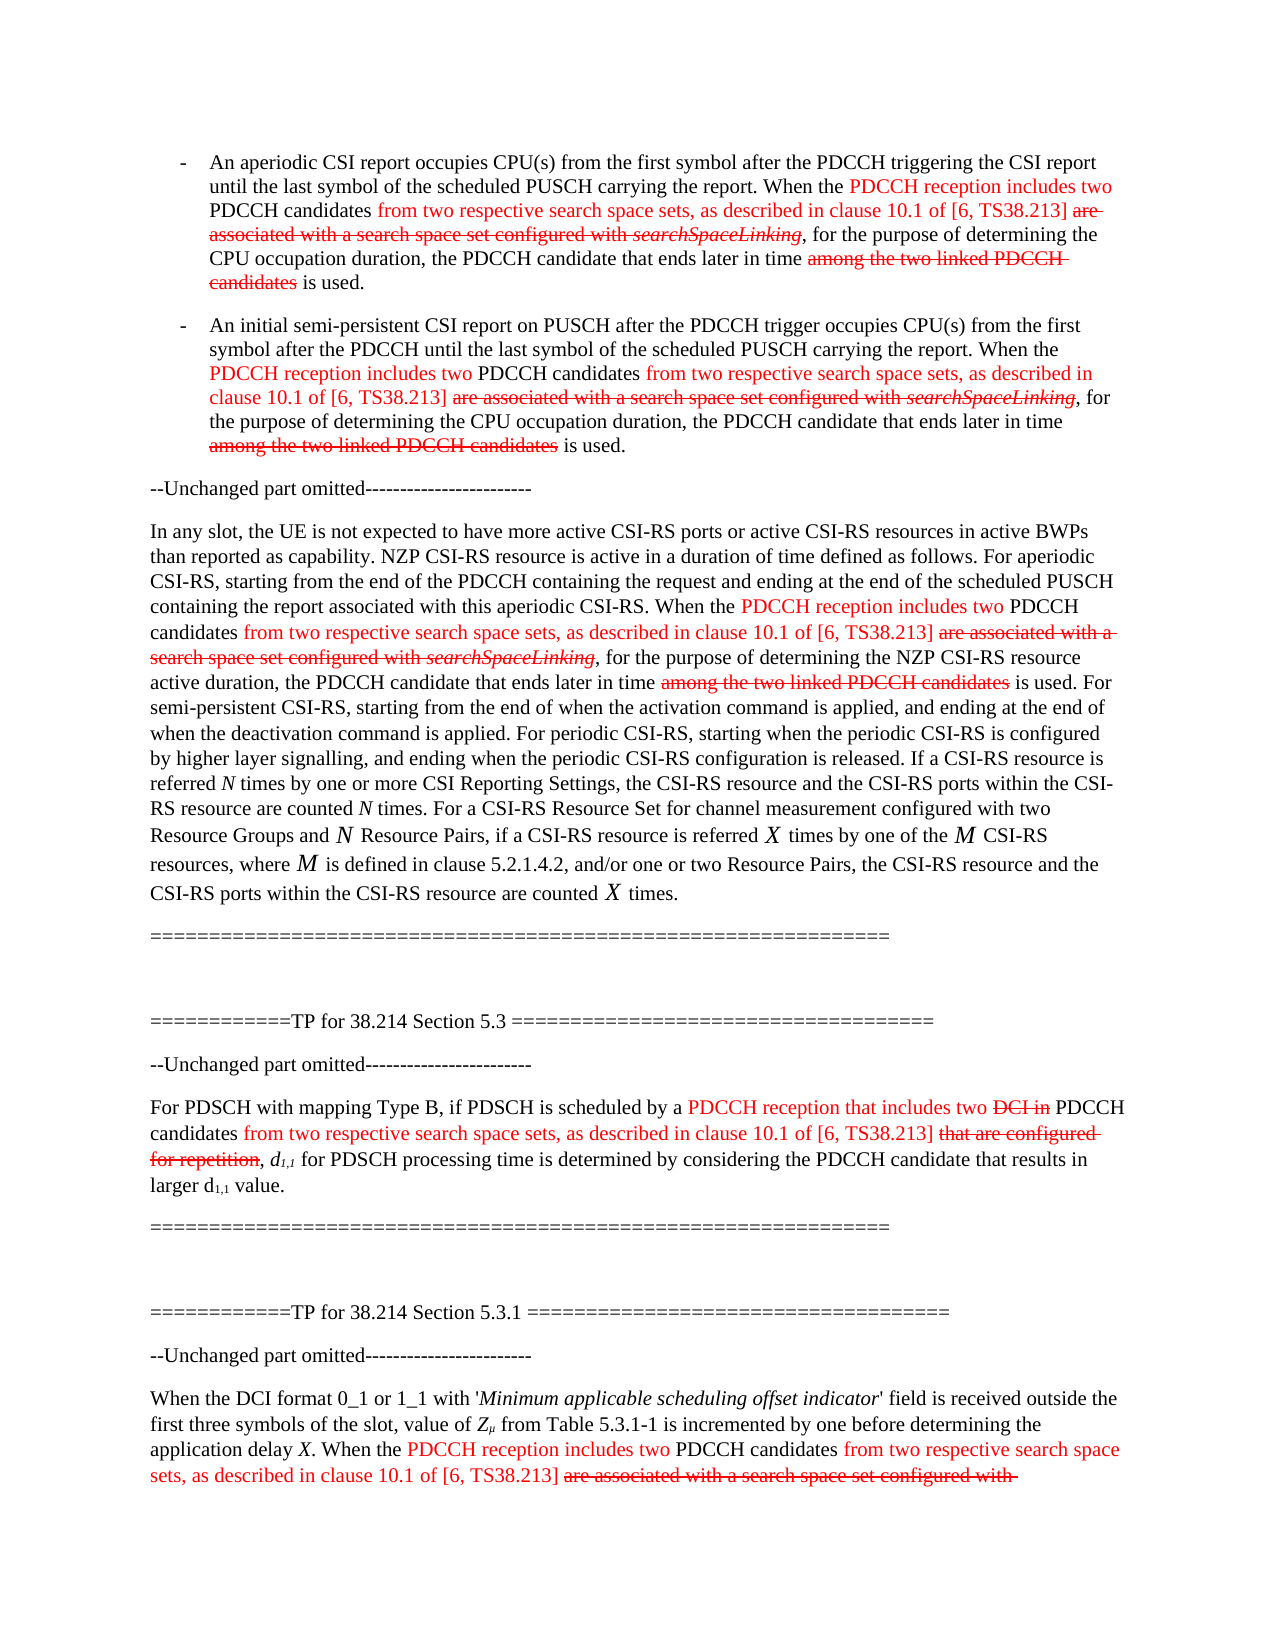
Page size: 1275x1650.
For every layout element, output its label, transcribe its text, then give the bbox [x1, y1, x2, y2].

text - An initial semi-persistent CSI report on PUSCH after the PDCCH trigger occupies CPU(s) from the first symbol after the PDCCH until the last symbol of the scheduled PUSCH carrying the report. When the PDCCH reception includes two PDCCH candidates from two respective search space sets, as described in clause 10.1 of [6, TS38.213] are associated with a search space set configured with searchSpaceLinking, for the purpose of determining the CPU occupation duration, the PDCCH candidate that ends later in time among the two linked PDCCH candidates is used. [179, 313, 1125, 457]
text --Unchanged part omitted------------------------ [150, 1343, 1125, 1367]
text =============================================================== [150, 924, 1125, 948]
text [150, 1386, 1125, 1487]
text ============TP for 38.214 Section 5.3.1 ==================================== [150, 1300, 1125, 1324]
text For PDSCH with mapping Type B, if PDSCH is scheduled by a PDCCH reception that includes two DCI in PDCCH candidates from two respective search space sets, as described in clause 10.1 of [6, TS38.213] that are configured for repetition, d1,1 for PDSCH processing time is determined by considering the PDCCH candidate that results in larger d1,1 value. [150, 1095, 1125, 1197]
text --Unchanged part omitted------------------------ [150, 1052, 1125, 1076]
text - An aperiodic CSI report occupies CPU(s) from the first symbol after the PDCCH triggering the CSI report until the last symbol of the scheduled PUSCH carrying the report. When the PDCCH reception includes two PDCCH candidates from two respective search space sets, as described in clause 10.1 of [6, TS38.213] are associated with a search space set configured with searchSpaceLinking, for the purpose of determining the CPU occupation duration, the PDCCH candidate that ends later in time among the two linked PDCCH candidates is used. [179, 150, 1125, 294]
text ============TP for 38.214 Section 5.3 ==================================== [150, 1009, 1125, 1033]
text In any slot, the UE is not expected to have more active CSI-RS ports or active CSI-RS resources in active BWPs than reported as capability. NZP CSI-RS resource is active in a duration of time defined as follows. For aperiodic CSI-RS, starting from the end of the PDCCH containing the request and ending at the end of the scheduled PUSCH containing the report associated with this aperiodic CSI-RS. When the PDCCH reception includes two PDCCH candidates from two respective search space sets, as described in clause 10.1 of [6, TS38.213] are associated with a search space set configured with searchSpaceLinking, for the purpose of determining the NZP CSI-RS resource active duration, the PDCCH candidate that ends later in time among the two linked PDCCH candidates is used. For semi-persistent CSI-RS, starting from the end of when the activation command is applied, and ending at the end of when the deactivation command is applied. For periodic CSI-RS, starting when the periodic CSI-RS is configured by higher layer signalling, and ending when the periodic CSI-RS configuration is released. If a CSI-RS resource is referred N times by one or more CSI Reporting Settings, the CSI-RS resource and the CSI-RS ports within the CSI-RS resource are counted N times. For a CSI-RS Resource Set for channel measurement configured with two Resource Groups and Resource Pairs, if a CSI-RS resource is referred times by one of the CSI-RS resources, where is defined in clause 5.2.1.4.2, and/or one or two Resource Pairs, the CSI-RS resource and the CSI-RS ports within the CSI-RS resource are counted times. [150, 519, 1125, 906]
text --Unchanged part omitted------------------------ [150, 476, 1125, 500]
text =============================================================== [150, 1215, 1125, 1239]
